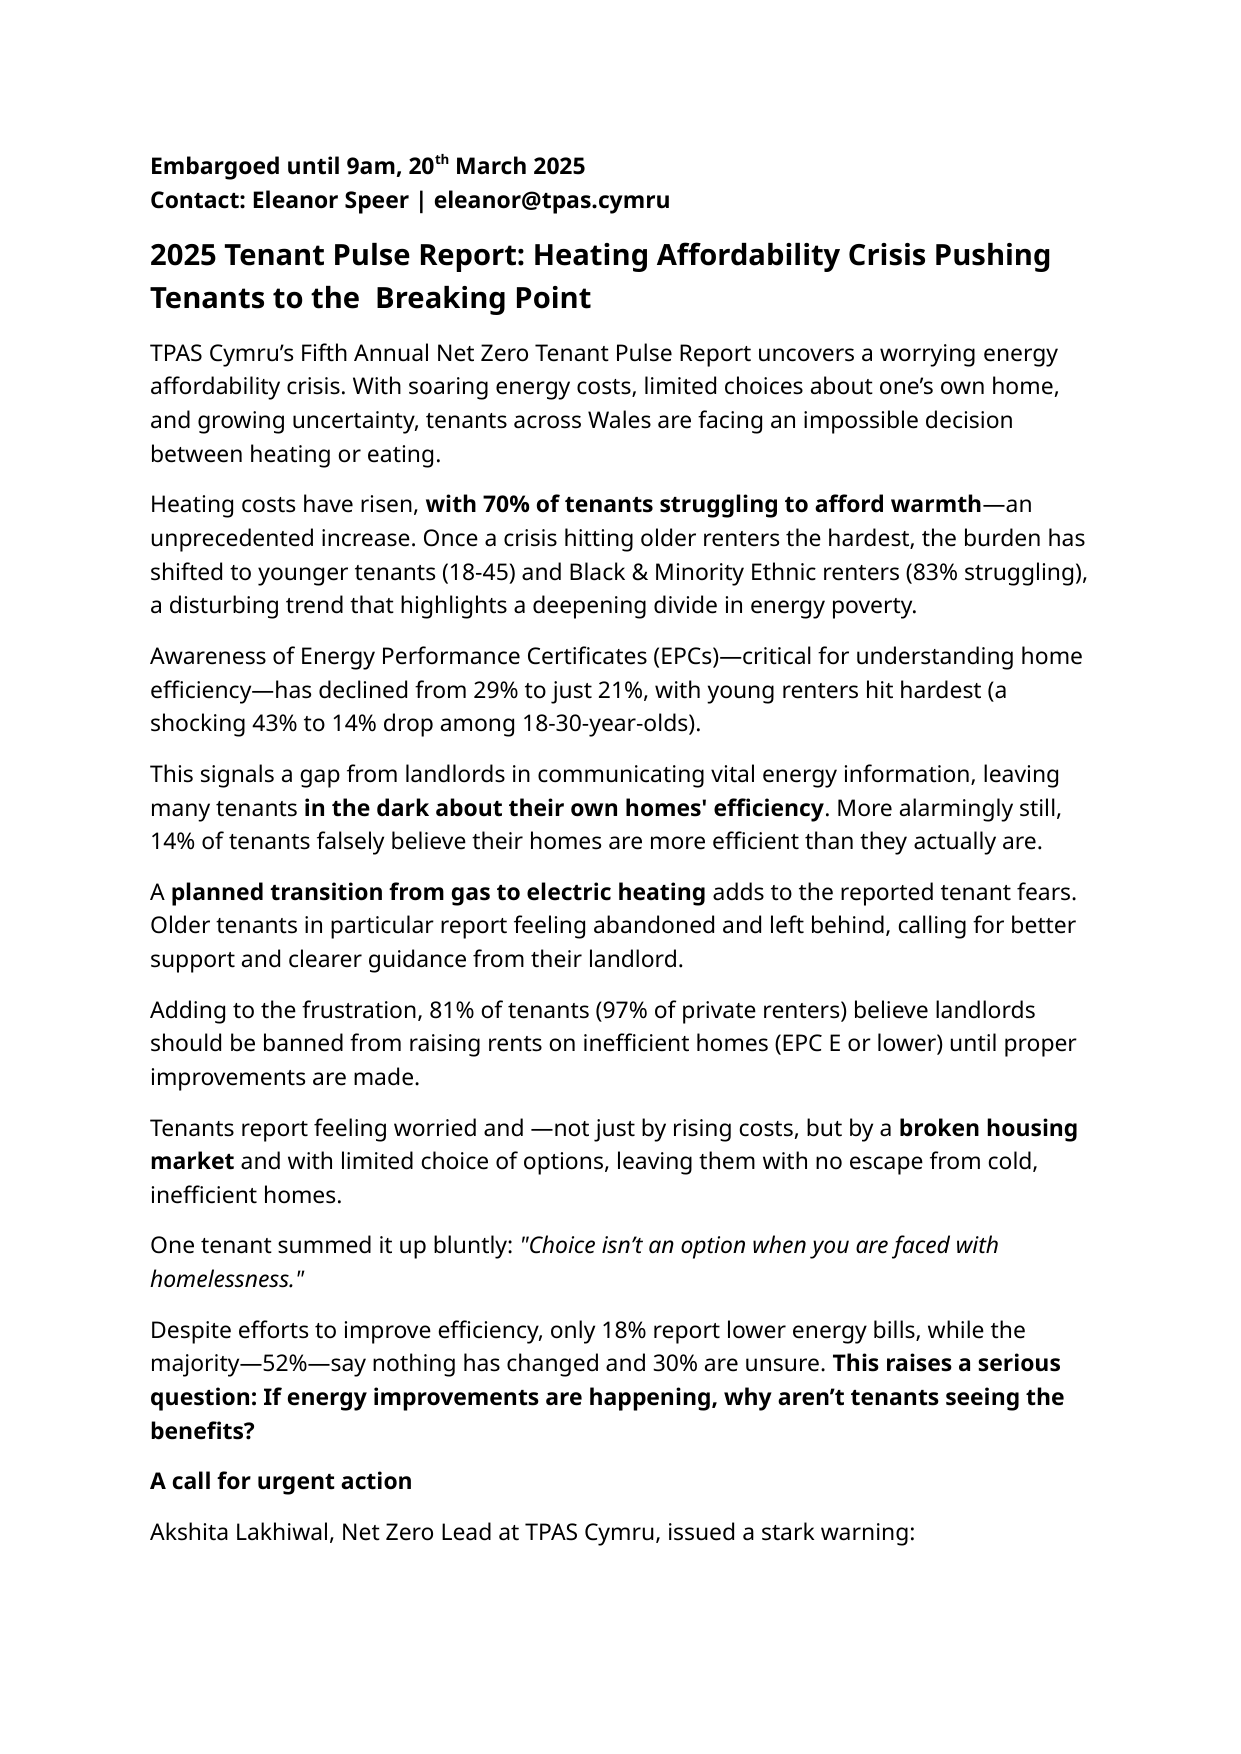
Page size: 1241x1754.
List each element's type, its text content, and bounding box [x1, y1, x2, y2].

text Adding to the frustration, 81% of tenants (97% of private renters) believe landlords should be banned from raising rents on inefficient homes (EPC E or lower) until proper improvements are made. [150, 993, 1090, 1092]
text Heating costs have risen, with 70% of tenants struggling to afford warmth—an unprecedented increase. Once a crisis hitting older renters the hardest, the burden has shifted to younger tenants (18-45) and Black & Minority Ethnic renters (83% struggling), a disturbing trend that highlights a deepening divide in energy poverty. [150, 488, 1090, 621]
text 2025 Tenant Pulse Report: Heating Affordability Crisis Pushing Tenants to the Breaking Point [150, 234, 1090, 317]
text Despite efforts to improve efficiency, only 18% report lower energy bills, while the majority—52%—say nothing has changed and 30% are unsure. This raises a serious question: If energy improvements are happening, why aren’t tenants seeing the benefits? [150, 1313, 1090, 1446]
text A call for urgent action [150, 1465, 1090, 1496]
text One tenant summed it up bluntly: "Choice isn’t an option when you are faced with homelessness." [150, 1229, 1090, 1294]
text A planned transition from gas to electric heating adds to the reported tenant fears. Older tenants in particular report feeling abandoned and left behind, calling for better support and clearer guidance from their landlord. [150, 876, 1090, 974]
text This signals a gap from landlords in communicating vital energy information, leaving many tenants in the dark about their own homes' efficiency. More alarmingly still, 14% of tenants falsely believe their homes are more efficient than they actually are. [150, 758, 1090, 856]
text Tenants report feeling worried and —not just by rising costs, but by a broken housing market and with limited choice of options, leaving them with no escape from cold, inefficient homes. [150, 1111, 1090, 1210]
text Embargoed until 9am, 20th March 2025 Contact: Eleanor Speer | eleanor@tpas.cymru [150, 150, 1090, 215]
text TPAS Cymru’s Fifth Annual Net Zero Tenant Pulse Report uncovers a worrying energy affordability crisis. With soaring energy costs, limited choices about one’s own home, and growing uncertainty, tenants across Wales are facing an impossible decision between heating or eating. [150, 336, 1090, 469]
text Akshita Lakhiwal, Net Zero Lead at TPAS Cymru, issued a stark warning: [150, 1516, 1090, 1547]
text Awareness of Energy Performance Certificates (EPCs)—critical for understanding home efficiency—has declined from 29% to just 21%, with young renters hit hardest (a shocking 43% to 14% drop among 18-30-year-olds). [150, 640, 1090, 738]
